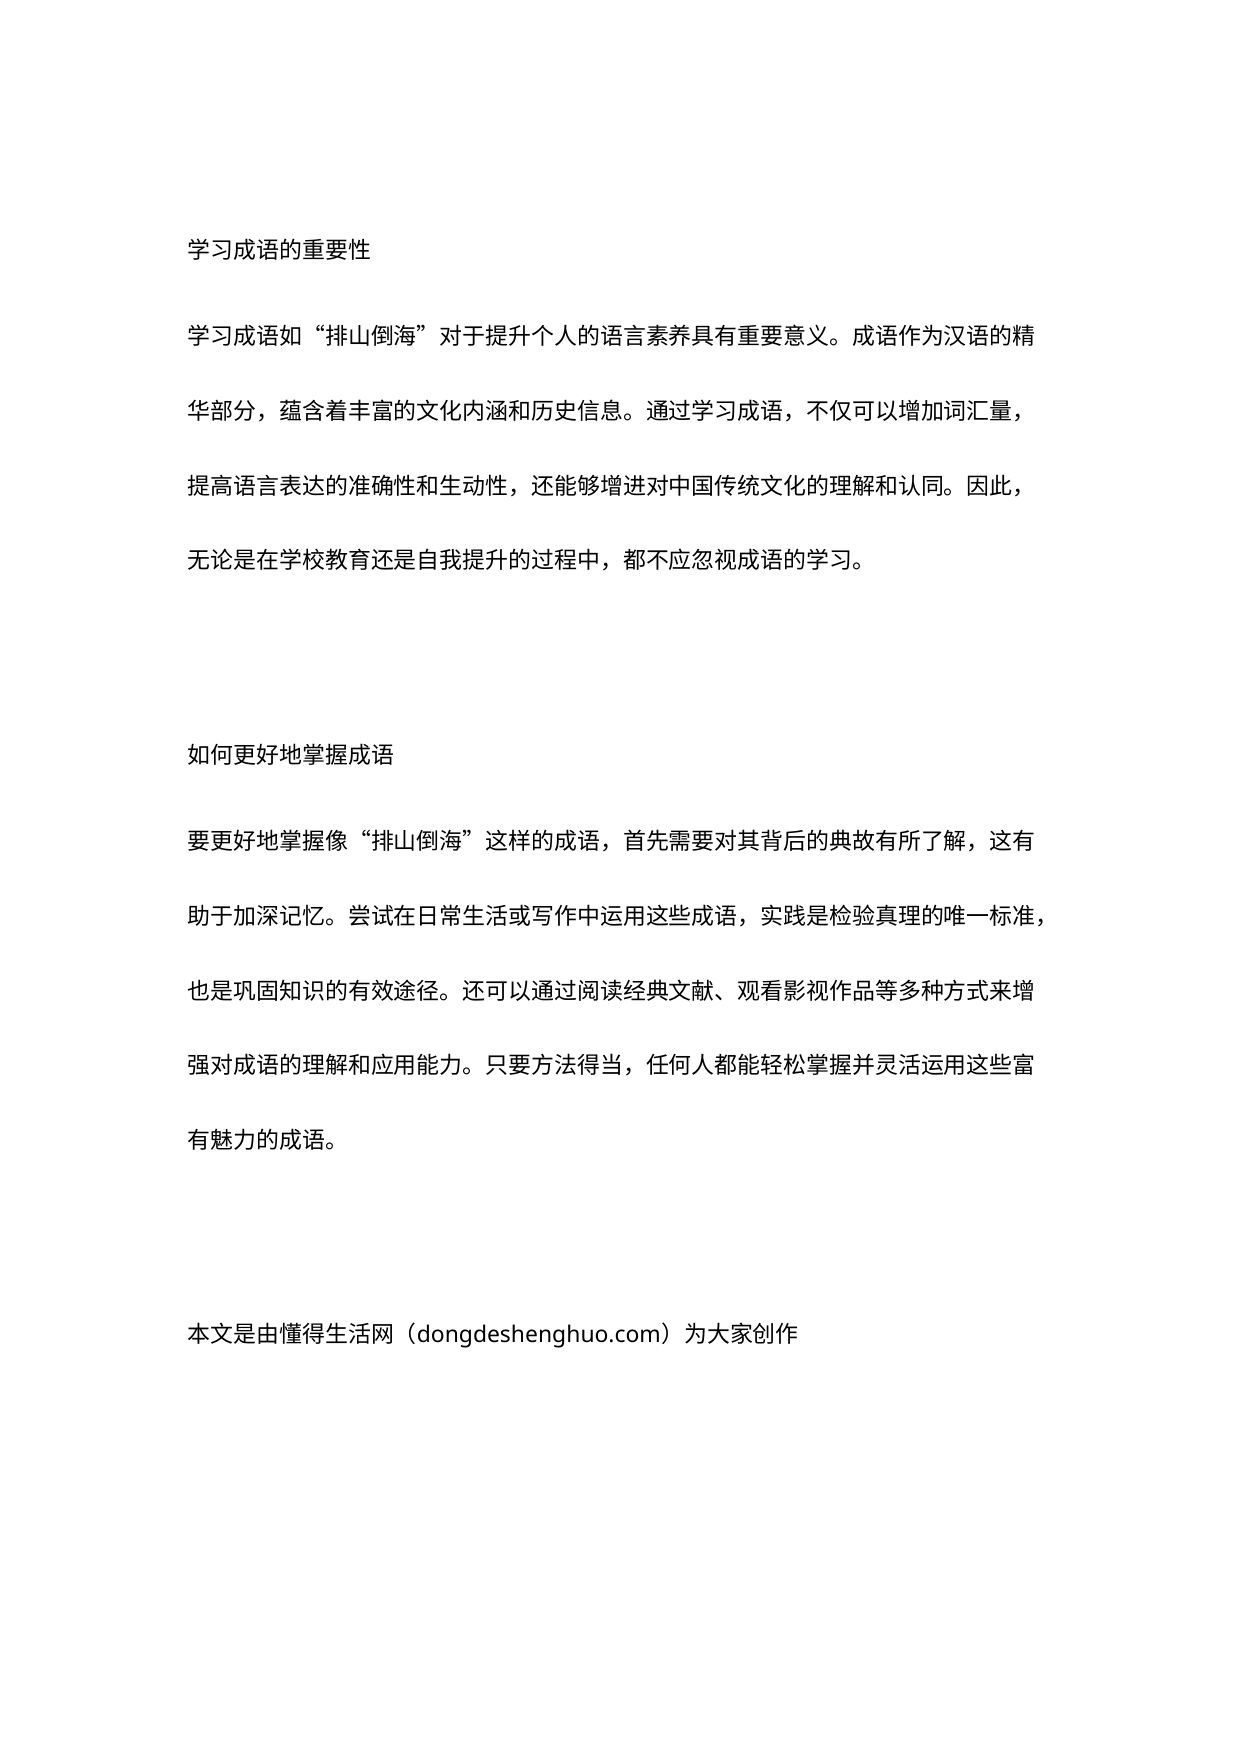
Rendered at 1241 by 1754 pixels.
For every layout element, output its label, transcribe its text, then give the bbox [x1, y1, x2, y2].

text 要更好地掌握像“排山倒海”这样的成语，首先需要对其背后的典故有所了解，这有助于加深记忆。尝试在日常生活或写作中运用这些成语，实践是检验真理的唯一标准，也是巩固知识的有效途径。还可以通过阅读经典文献、观看影视作品等多种方式来增强对成语的理解和应用能力。只要方法得当，任何人都能轻松掌握并灵活运用这些富有魅力的成语。 [187, 807, 1053, 1171]
text 学习成语如“排山倒海”对于提升个人的语言素养具有重要意义。成语作为汉语的精华部分，蕴含着丰富的文化内涵和历史信息。通过学习成语，不仅可以增加词汇量，提高语言表达的准确性和生动性，还能够增进对中国传统文化的理解和认同。因此，无论是在学校教育还是自我提升的过程中，都不应忽视成语的学习。 [187, 302, 1053, 591]
text 如何更好地掌握成语 [187, 721, 1053, 786]
text 学习成语的重要性 [187, 216, 1053, 281]
text 本文是由懂得生活网（dongdeshenghuo.com）为大家创作 [187, 1300, 1053, 1365]
